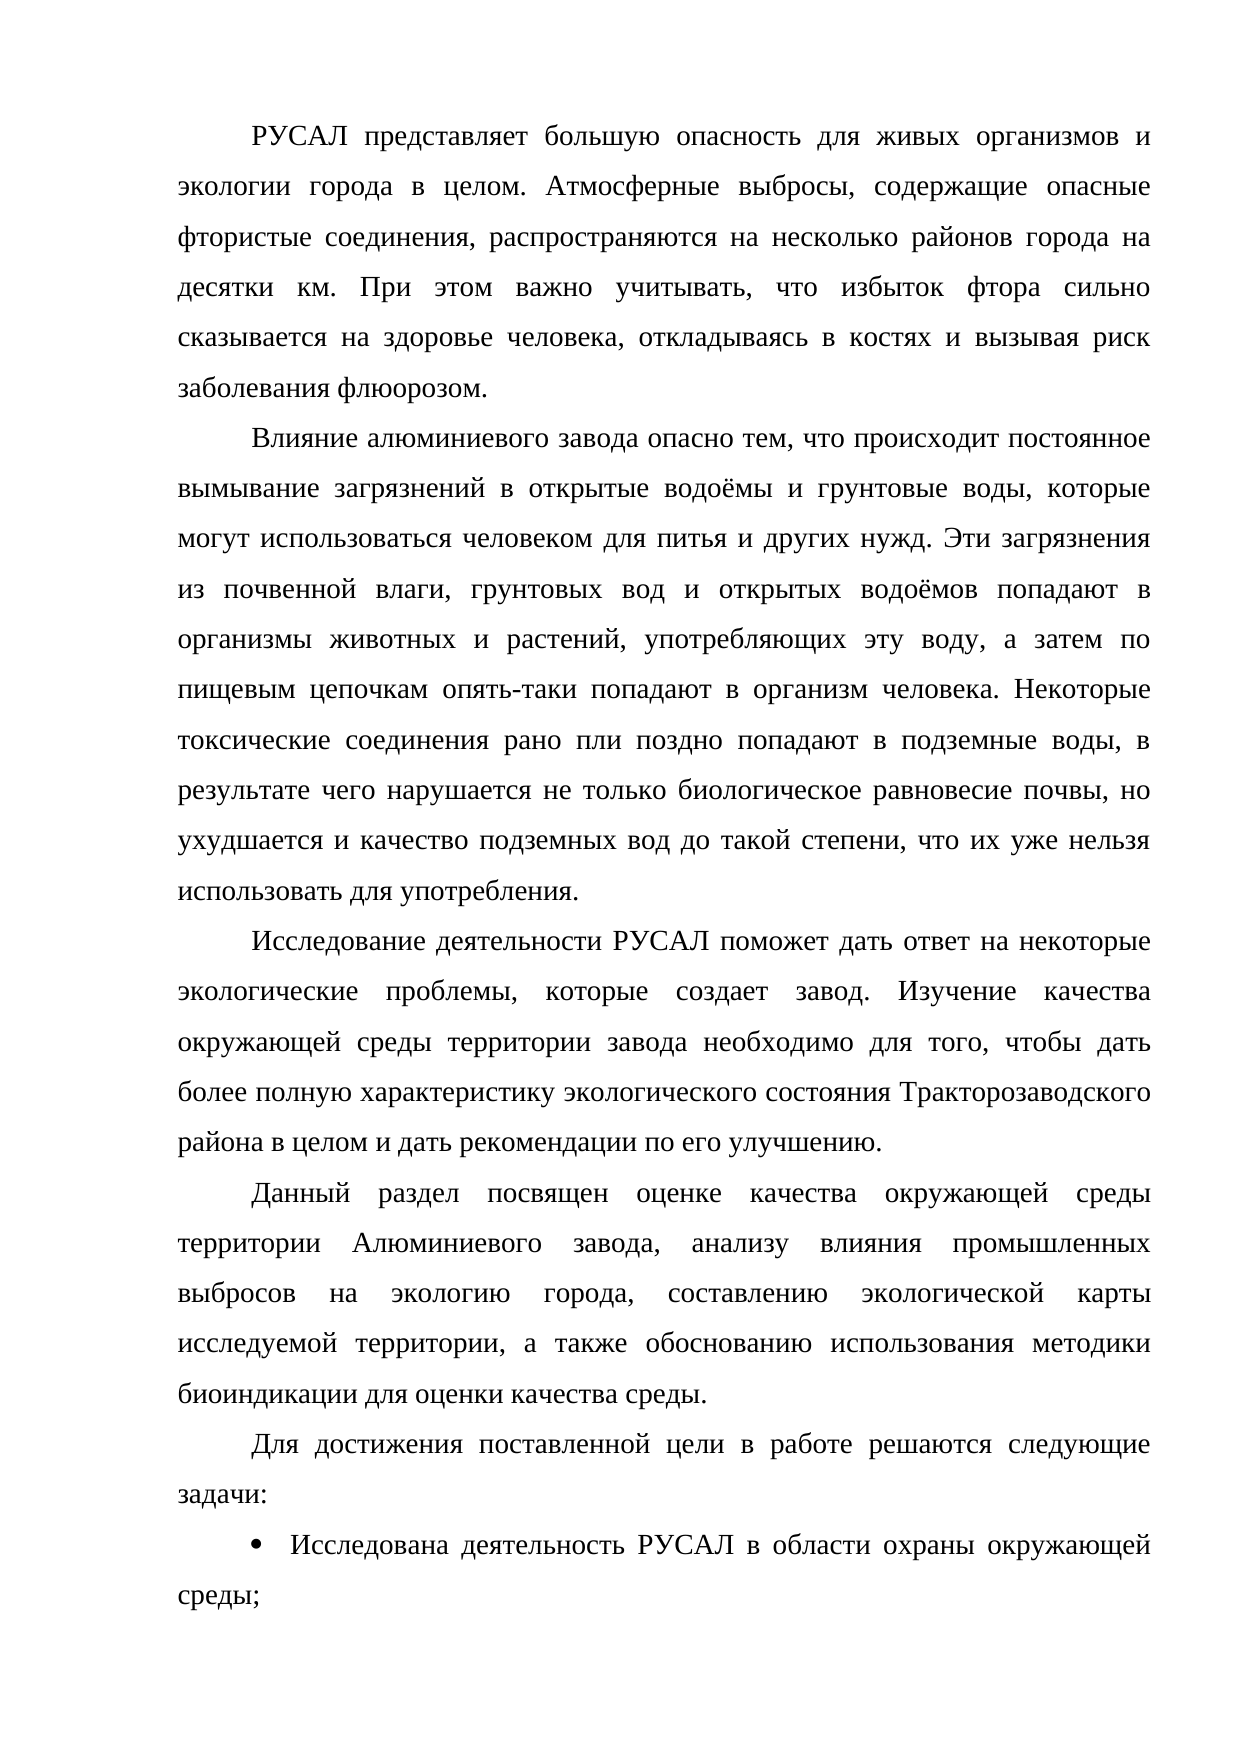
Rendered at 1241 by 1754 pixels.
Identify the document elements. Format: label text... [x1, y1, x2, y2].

text РУСАЛ представляет большую опасность для живых организмов и экологии города в целом. Атмосферные выбросы, содержащие опасные фтористые соединения, распространяются на несколько районов города на десятки км. При этом важно учитывать, что избыток фтора сильно сказывается на здоровье человека, откладываясь в костях и вызывая риск заболевания флюорозом. [177, 118, 1152, 403]
text Влияние алюминиевого завода опасно тем, что происходит постоянное вымывание загрязнений в открытые водоёмы и грунтовые воды, которые могут использоваться человеком для питья и других нужд. Эти загрязнения из почвенной влаги, грунтовых вод и открытых водоёмов попадают в организмы животных и растений, употребляющих эту воду, а затем по пищевым цепочкам опять-таки попадают в организм человека. Некоторые токсические соединения рано пли поздно попадают в подземные воды, в результате чего нарушается не только биологическое равновесие почвы, но ухудшается и качество подземных вод до такой степени, что их уже нельзя использовать для употребления. [177, 420, 1152, 906]
text Данный раздел посвящен оценке качества окружающей среды территории Алюминиевого завода, анализу влияния промышленных выбросов на экологию города, составлению экологической карты исследуемой территории, а также обоснованию использования методики биоиндикации для оценки качества среды. [177, 1175, 1152, 1409]
text Для достижения поставленной цели в работе решаются следующие задачи: [177, 1426, 1152, 1510]
text Исследование деятельности РУСАЛ поможет дать ответ на некоторые экологические проблемы, которые создает завод. Изучение качества окружающей среды территории завода необходимо для того, чтобы дать более полную характеристику экологического состояния Тракторозаводского района в целом и дать рекомендации по его улучшению. [177, 923, 1152, 1158]
list Исследована деятельность РУСАЛ в области охраны окружающей среды; [177, 1527, 1152, 1611]
